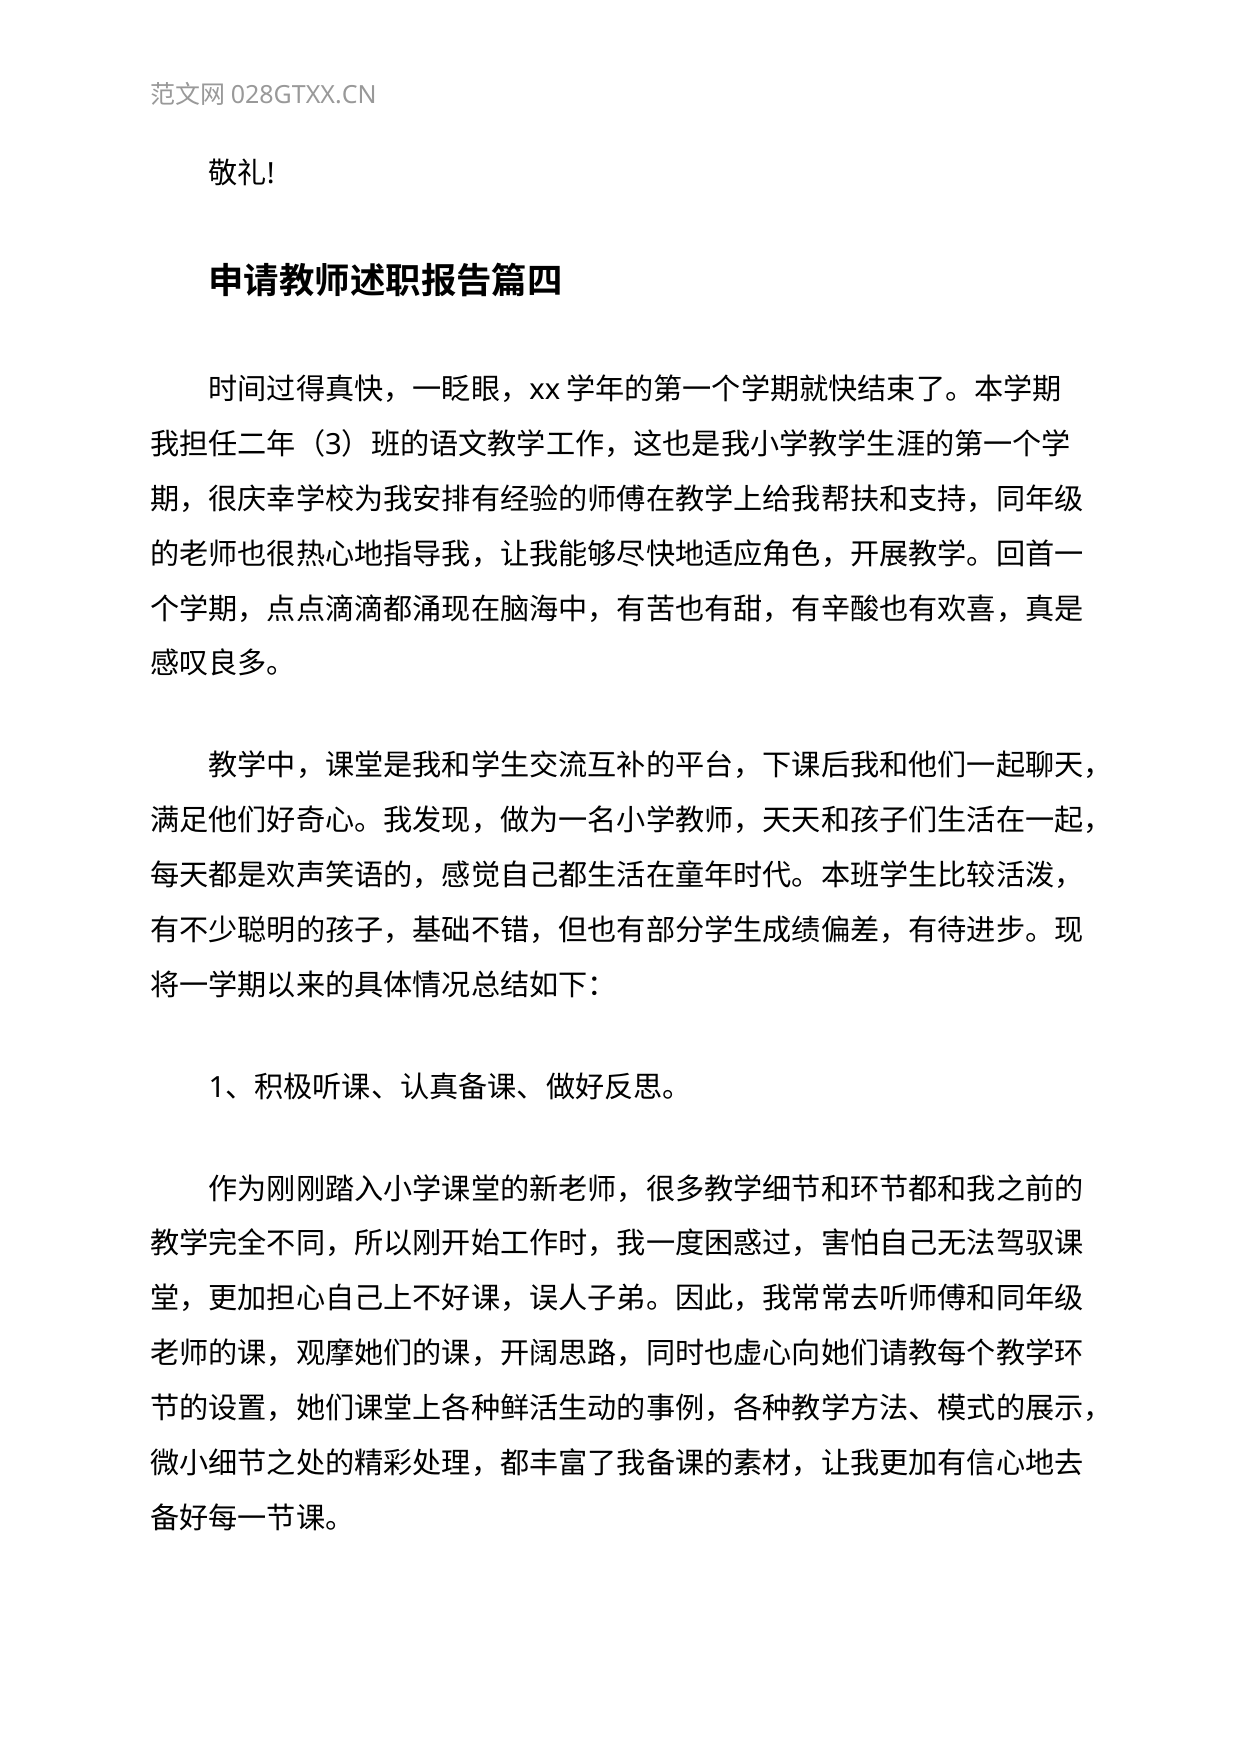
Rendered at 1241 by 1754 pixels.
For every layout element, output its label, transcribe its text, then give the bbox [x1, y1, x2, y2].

text 1、积极听课、认真备课、做好反思。 [150, 1063, 1090, 1106]
text 敬礼! [150, 150, 1090, 192]
text 教学中，课堂是我和学生交流互补的平台，下课后我和他们一起聊天，满足他们好奇心。我发现，做为一名小学教师，天天和孩子们生活在一起，每天都是欢声笑语的，感觉自己都生活在童年时代。本班学生比较活泼，有不少聪明的孩子，基础不错，但也有部分学生成绩偏差，有待进步。现将一学期以来的具体情况总结如下： [150, 742, 1090, 1004]
text 作为刚刚踏入小学课堂的新老师，很多教学细节和环节都和我之前的教学完全不同，所以刚开始工作时，我一度困惑过，害怕自己无法驾驭课堂，更加担心自己上不好课，误人子弟。因此，我常常去听师傅和同年级老师的课，观摩她们的课，开阔思路，同时也虚心向她们请教每个教学环节的设置，她们课堂上各种鲜活生动的事例，各种教学方法、模式的展示，微小细节之处的精彩处理，都丰富了我备课的素材，让我更加有信心地去备好每一节课。 [150, 1165, 1090, 1537]
text 申请教师述职报告篇四 [150, 252, 1090, 303]
text 时间过得真快，一眨眼，xx学年的第一个学期就快结束了。本学期我担任二年（3）班的语文教学工作，这也是我小学教学生涯的第一个学期，很庆幸学校为我安排有经验的师傅在教学上给我帮扶和支持，同年级的老师也很热心地指导我，让我能够尽快地适应角色，开展教学。回首一个学期，点点滴滴都涌现在脑海中，有苦也有甜，有辛酸也有欢喜，真是感叹良多。 [150, 365, 1090, 682]
